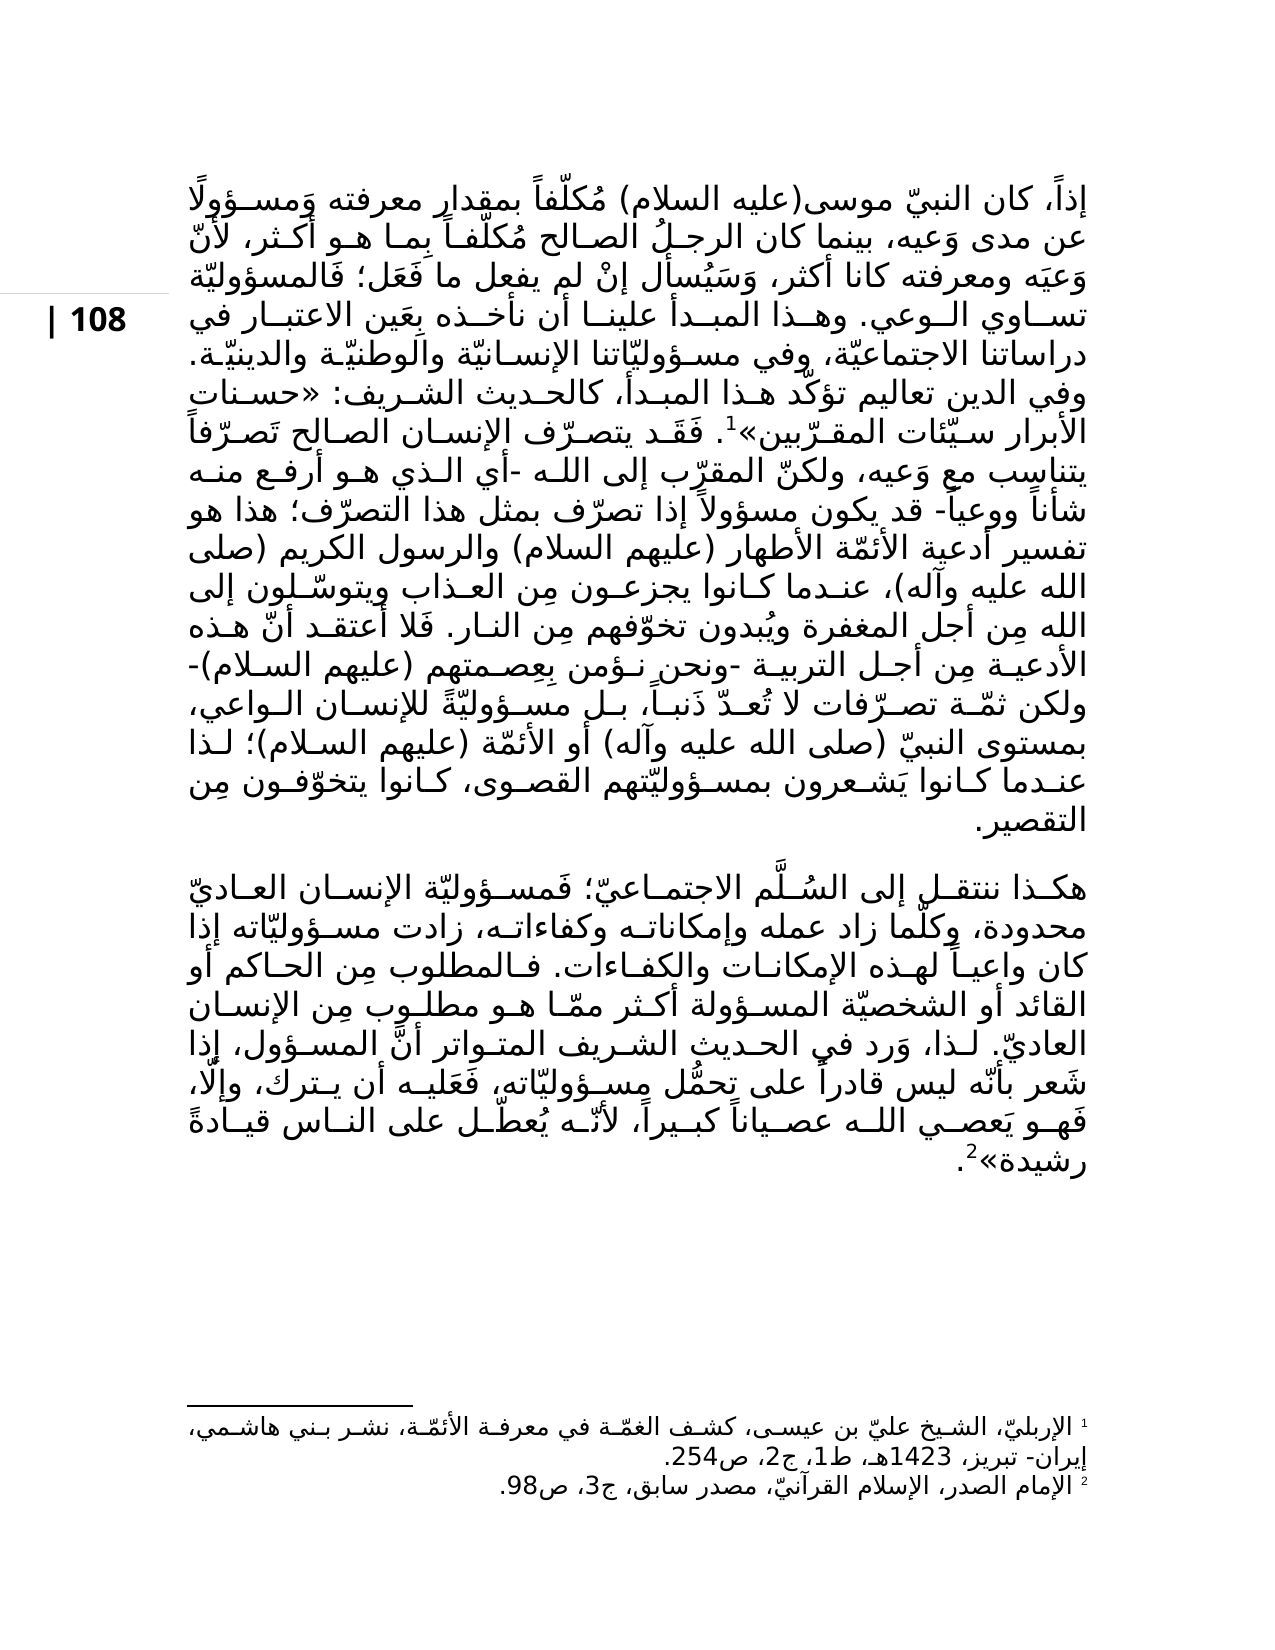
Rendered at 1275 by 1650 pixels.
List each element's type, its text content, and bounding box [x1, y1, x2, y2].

text إذاً، كان النبيّ موسى(عليه السلام) مُكلّفاً بمقدار معرفته وَمسؤولًا عن مدى وَعيه، بينما كان الرجلُ الصالح مُكلّفاً بِما هو أكثر، لأنّ وَعيَه ومعرفته كانا أكثر، وَسَيُسأل إنْ لم يفعل ما فَعَل؛ فَالمسؤوليّة تساوي الوعي. وهذا المبدأ علينا أن نأخذه بِعَين الاعتبار في دراساتنا الاجتماعيّة، وفي مسؤوليّاتنا الإنسانيّة والوطنيّة والدينيّة. وفي الدين تعاليم تؤكّد هذا المبدأ، كالحديث الشريف: «حسنات الأبرار سيّئات المقرّبين». فَقَد يتصرّف الإنسان الصالح تَصرّفاً يتناسب مع وَعيه، ولكنّ المقرّب إلى الله -أي الذي هو أرفع منه شأناً ووعياً- قد يكون مسؤولاً إذا تصرّف بمثل هذا التصرّف؛ هذا هو تفسير أدعية الأئمّة الأطهار (عليهم السلام) والرسول الكريم (صلى الله عليه وآله)، عندما كانوا يجزعون مِن العذاب ويتوسّلون إلى الله مِن أجل المغفرة ويُبدون تخوّفهم مِن النار. فَلا أعتقد أنّ هذه الأدعية مِن أجل التربية -ونحن نؤمن بِعِصمتهم (عليهم السلام)- ولكن ثمّة تصرّفات لا تُعدّ ذَنباً، بل مسؤوليّةً للإنسان الواعي، بمستوى النبيّ (صلى الله عليه وآله) أو الأئمّة (عليهم السلام)؛ لذا عندما كانوا يَشعرون بمسؤوليّتهم القصوى، كانوا يتخوّفون مِن التقصير. [187, 179, 1087, 840]
text هكذا ننتقل إلى السُلَّم الاجتماعيّ؛ فَمسؤوليّة الإنسان العاديّ محدودة، وكلّما زاد عمله وإمكاناته وكفاءاته، زادت مسؤوليّاته إذا كان واعياً لهذه الإمكانات والكفاءات. فالمطلوب مِن الحاكم أو القائد أو الشخصيّة المسؤولة أكثر ممّا هو مطلوب مِن الإنسان العاديّ. لذا، وَرد في الحديث الشريف المتواتر أنَّ المسؤول، إذا شَعر بأنّه ليس قادراً على تحمُّل مسؤوليّاته، فَعَليه أن يترك، وإلّا، فَهو يَعصي الله عصياناً كبيراً، لأنّه يُعطّل على الناس قيادةً رشيدة». [187, 869, 1087, 1180]
